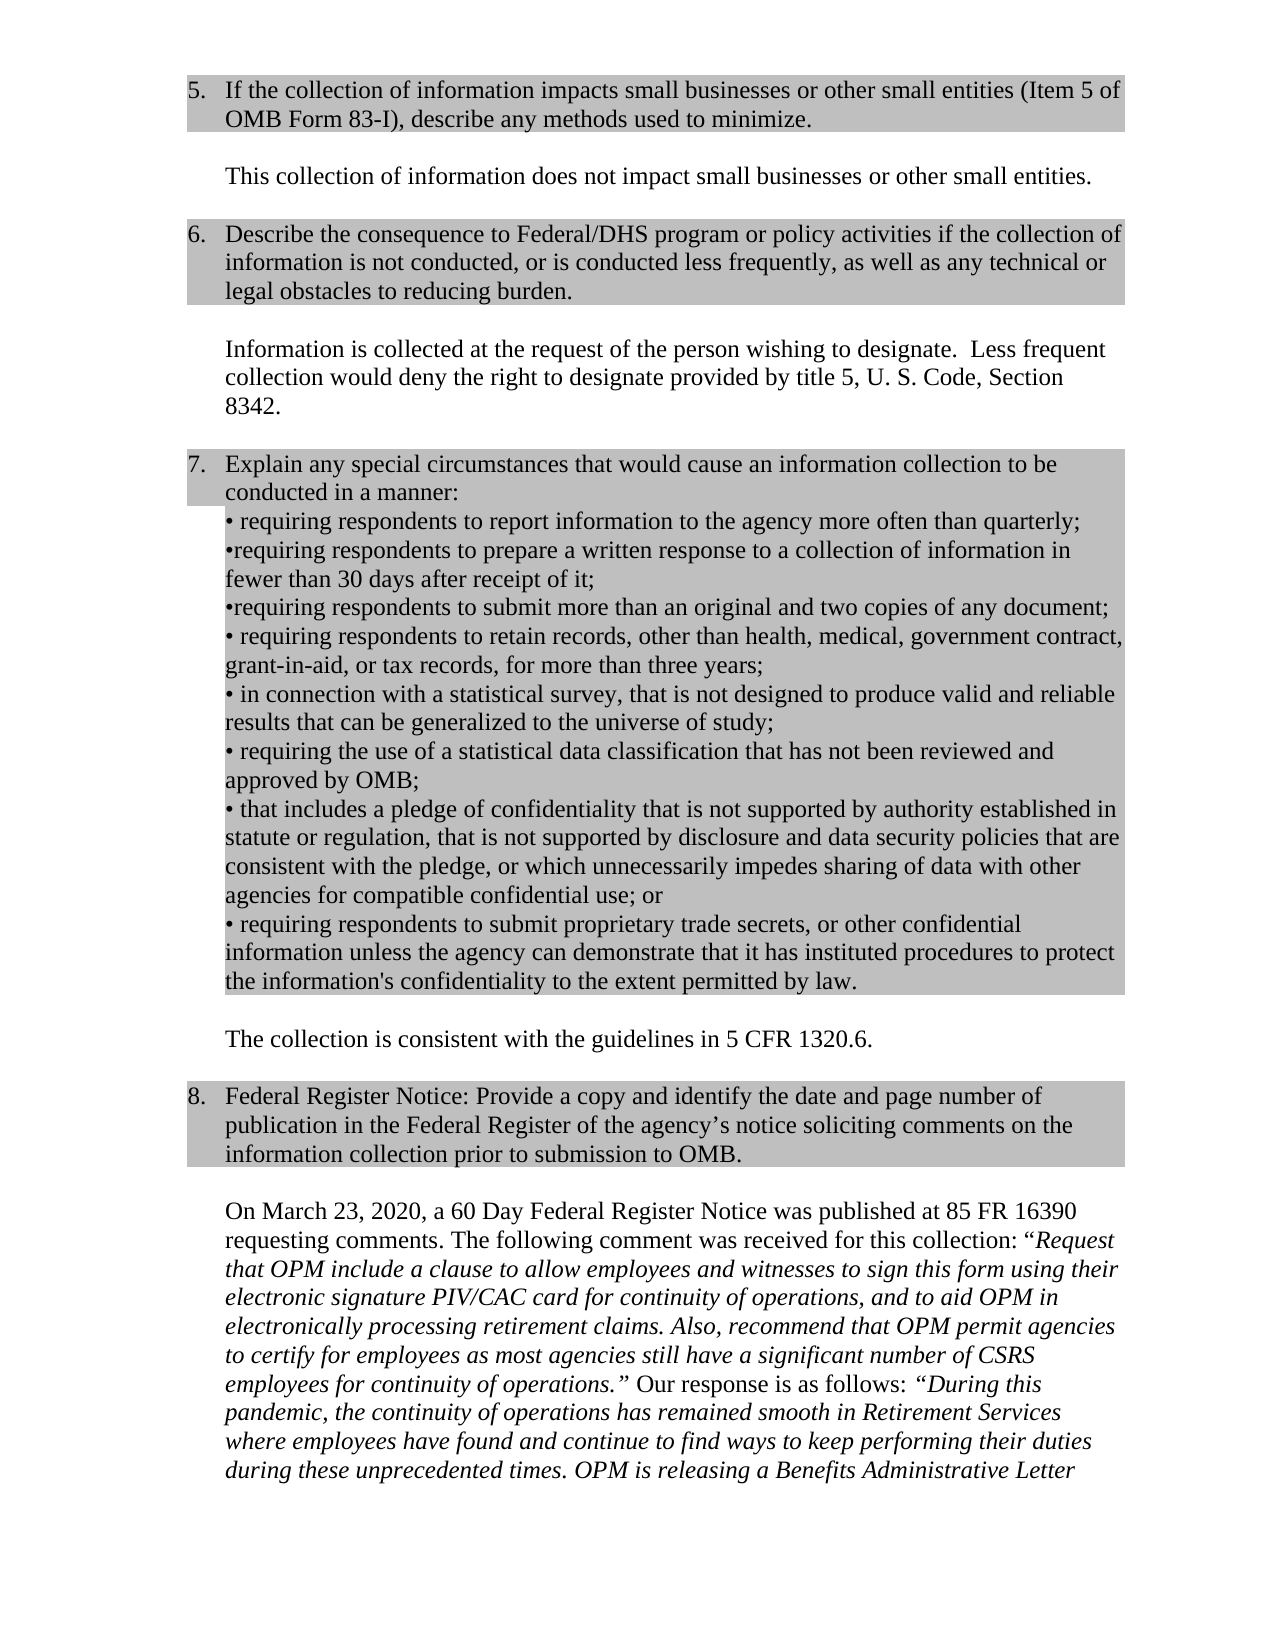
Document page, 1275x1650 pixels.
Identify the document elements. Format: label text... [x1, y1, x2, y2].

text This collection of information does not impact small businesses or other small entities. [225, 161, 1125, 190]
list • requiring respondents to retain records, other than health, medical, government contract, grant-in-aid, or tax records, for more than three years; [225, 621, 1125, 679]
list • in connection with a statistical survey, that is not designed to produce valid and reliable results that can be generalized to the universe of study; [225, 679, 1125, 736]
list •requiring respondents to prepare a written response to a collection of information in fewer than 30 days after receipt of it; [225, 535, 1125, 592]
text The collection is consistent with the guidelines in 5 CFR 1320.6. [225, 1024, 1125, 1052]
list •requiring respondents to submit more than an original and two copies of any document; [225, 592, 1125, 621]
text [225, 1196, 1125, 1484]
list • requiring the use of a statistical data classification that has not been reviewed and approved by OMB; [225, 736, 1125, 794]
list Federal Register Notice: Provide a copy and identify the date and page number of publication in the Federal Register of the agency’s notice soliciting comments on the information collection prior to submission to OMB. [187, 1081, 1125, 1167]
list If the collection of information impacts small businesses or other small entities (Item 5 of OMB Form 83-I), describe any methods used to minimize. [187, 75, 1125, 132]
list • that includes a pledge of confidentiality that is not supported by authority established in statute or regulation, that is not supported by disclosure and data security policies that are consistent with the pledge, or which unnecessarily impedes sharing of data with other agencies for compatible confidential use; or [225, 794, 1125, 909]
list Explain any special circumstances that would cause an information collection to be conducted in a manner: [187, 449, 1125, 506]
text Information is collected at the request of the person wishing to designate. Less frequent collection would deny the right to designate provided by title 5, U. S. Code, Section 8342. [225, 334, 1125, 420]
list Describe the consequence to Federal/DHS program or policy activities if the collection of information is not conducted, or is conducted less frequently, as well as any technical or legal obstacles to reducing burden. [187, 219, 1125, 305]
list • requiring respondents to submit proprietary trade secrets, or other confidential information unless the agency can demonstrate that it has instituted procedures to protect the information's confidentiality to the extent permitted by law. [225, 909, 1125, 995]
list • requiring respondents to report information to the agency more often than quarterly; [225, 506, 1125, 535]
